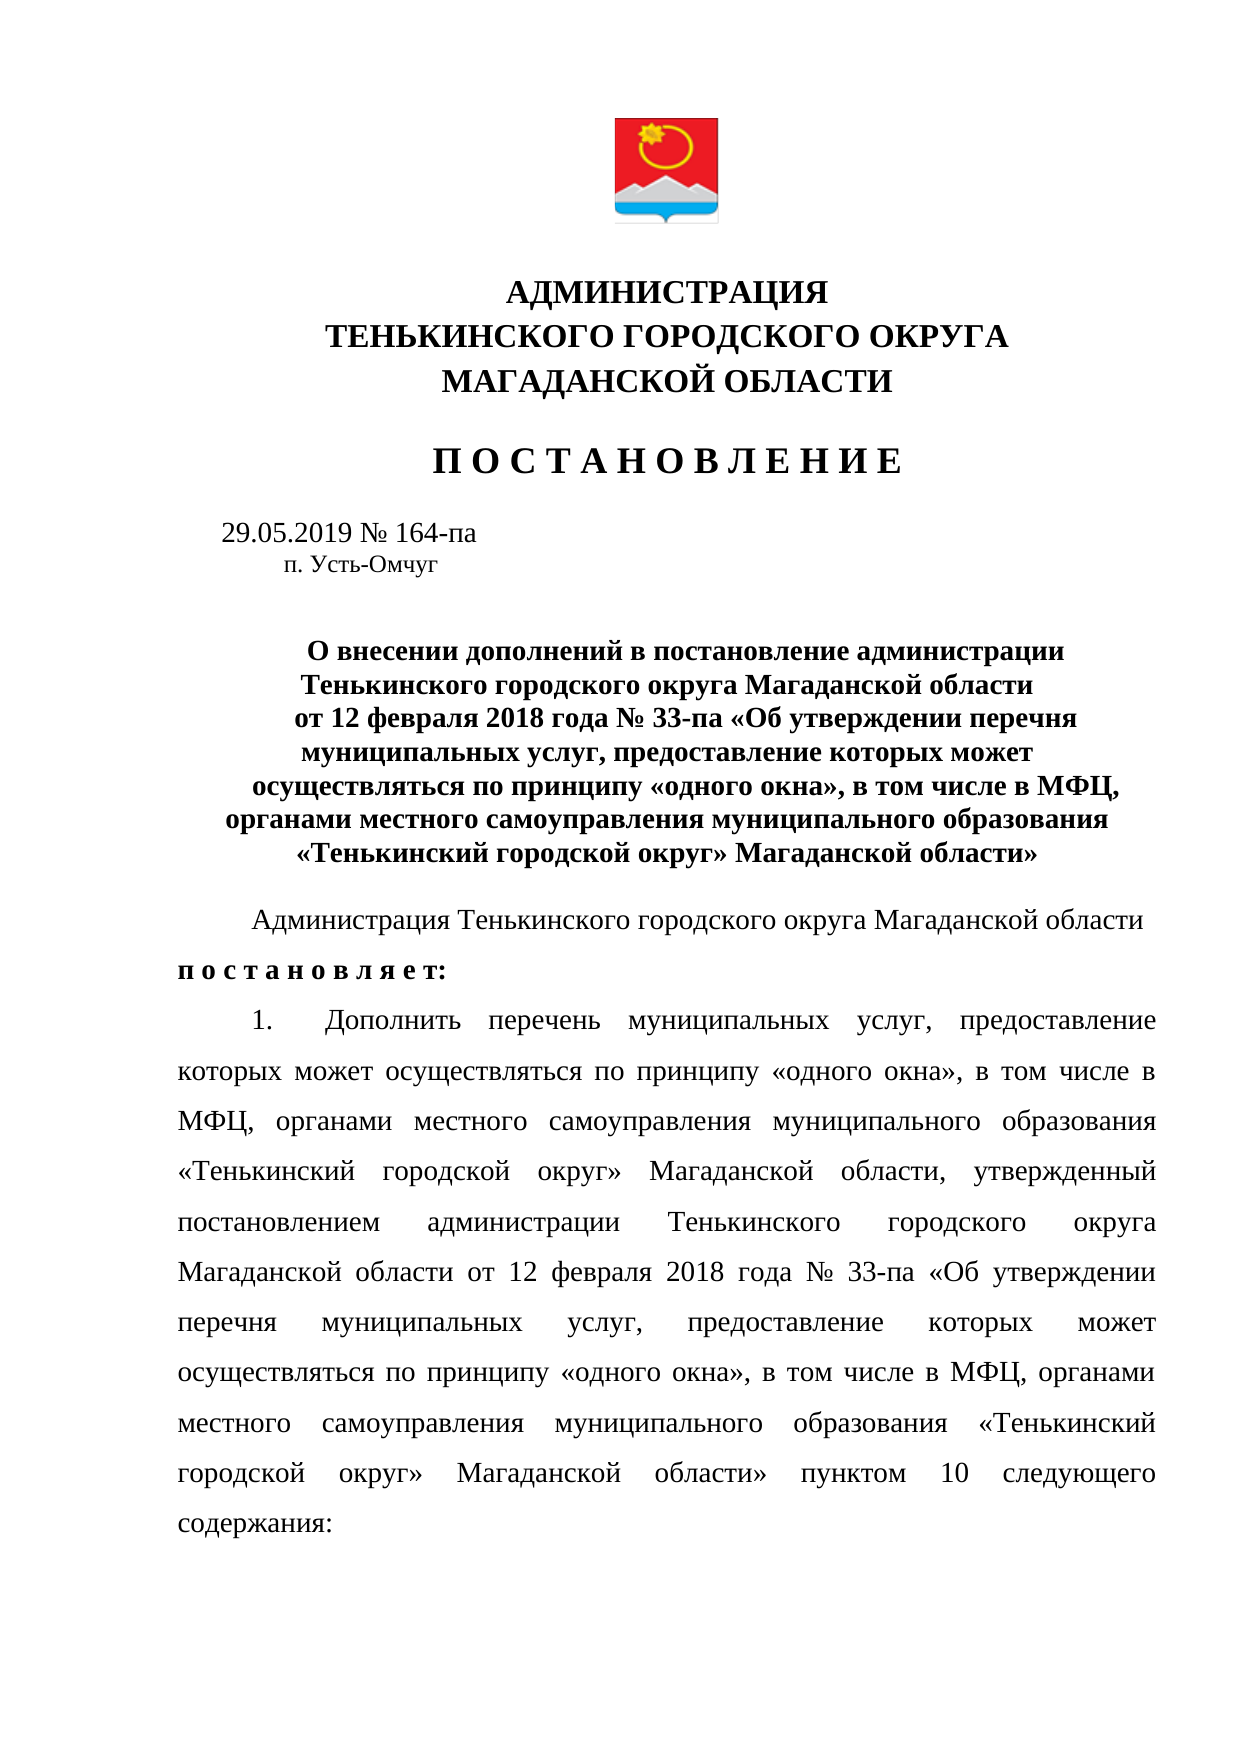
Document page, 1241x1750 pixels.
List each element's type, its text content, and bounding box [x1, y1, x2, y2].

text Администрация Тенькинского городского округа Магаданской области [177, 902, 1157, 935]
text 29.05.2019 № 164-па [177, 515, 1157, 549]
picture [614, 118, 720, 225]
text п о с т а н о в л я е т: [177, 952, 1157, 986]
text осуществляться по принципу «одного окна», в том числе в МФЦ, органами местного самоуправления муниципального образования «Тенькинский городской округ» Магаданской области» [177, 768, 1157, 868]
text О внесении дополнений в постановление администрации Тенькинского городского округа Магаданской области [177, 633, 1157, 701]
text П О С Т А Н О В Л Е Н И Е [177, 438, 1157, 482]
list Дополнить перечень муниципальных услуг, предоставление которых может осуществляться по принципу «одного окна», в том числе в МФЦ, органами местного самоуправления муниципального образования «Тенькинский городской округ» Магаданской области, утвержденный постановлением администрации Тенькинского городского округа Магаданской области от 12 февраля 2018 года № 33-па «Об утверждении перечня муниципальных услуг, предоставление которых может осуществляться по принципу «одного окна», в том числе в МФЦ, органами местного самоуправления муниципального образования «Тенькинский городской округ» Магаданской области» пунктом 10 следующего содержания: [177, 1002, 1157, 1539]
text от 12 февраля 2018 года № 33-па «Об утверждении перечня муниципальных услуг, предоставление которых может [177, 701, 1157, 768]
text ТЕНЬКИНСКОГО ГОРОДСКОГО ОКРУГА [177, 317, 1157, 355]
text АДМИНИСТРАЦИЯ [177, 273, 1157, 311]
text п. Усть-Омчуг [177, 549, 1157, 577]
text МАГАДАНСКОЙ ОБЛАСТИ [177, 361, 1157, 399]
